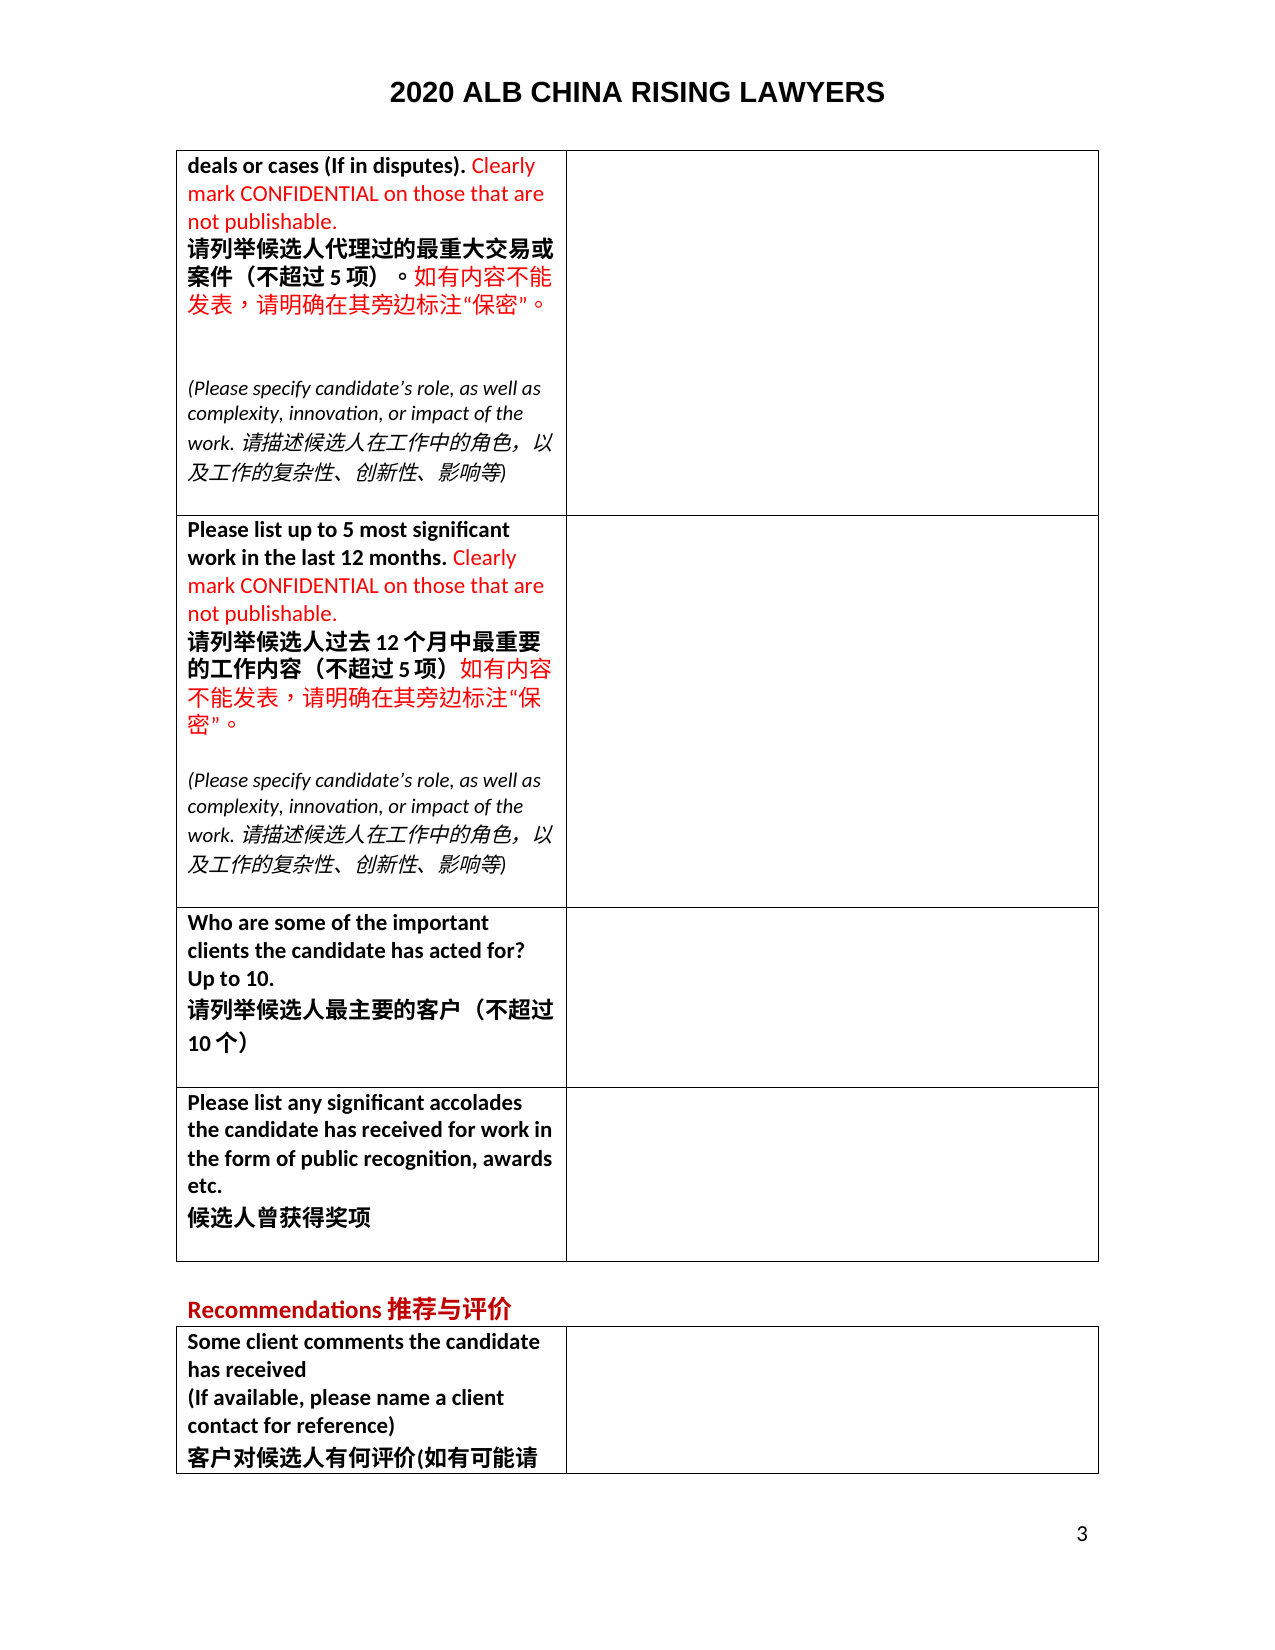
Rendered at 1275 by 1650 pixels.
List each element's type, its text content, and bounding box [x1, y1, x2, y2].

text Recommendations推荐与评价 [187, 1290, 1087, 1326]
table_cell Who are some of the important clients the candidate has acted for? Up to 10. 请列举候选人最主要的客户（不超过10个） [177, 908, 566, 1087]
table_cell Please list any significant accolades the candidate has received for work in the form of public recognition, awards etc. 候选人曾获得奖项 [177, 1088, 566, 1261]
table_cell [567, 516, 1098, 907]
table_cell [177, 151, 566, 514]
table_cell Please list up to 5 most significant work in the last 12 months. Clearly mark CONFIDENTIAL on those that are not publishable. 请列举候选人过去12个月中最重要的工作内容（不超过5项）如有内容不能发表，请明确在其旁边标注“保密”。 (Please specify candidate’s role, as well as complexity, innovation, or impact of the work. 请描述候选人在工作中的角色，以及工作的复杂性、创新性、影响等) [177, 516, 566, 907]
table_cell [567, 908, 1098, 1087]
table_header [567, 1327, 1098, 1473]
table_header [177, 1327, 566, 1473]
table_cell [567, 1088, 1098, 1261]
table_cell [567, 151, 1098, 514]
